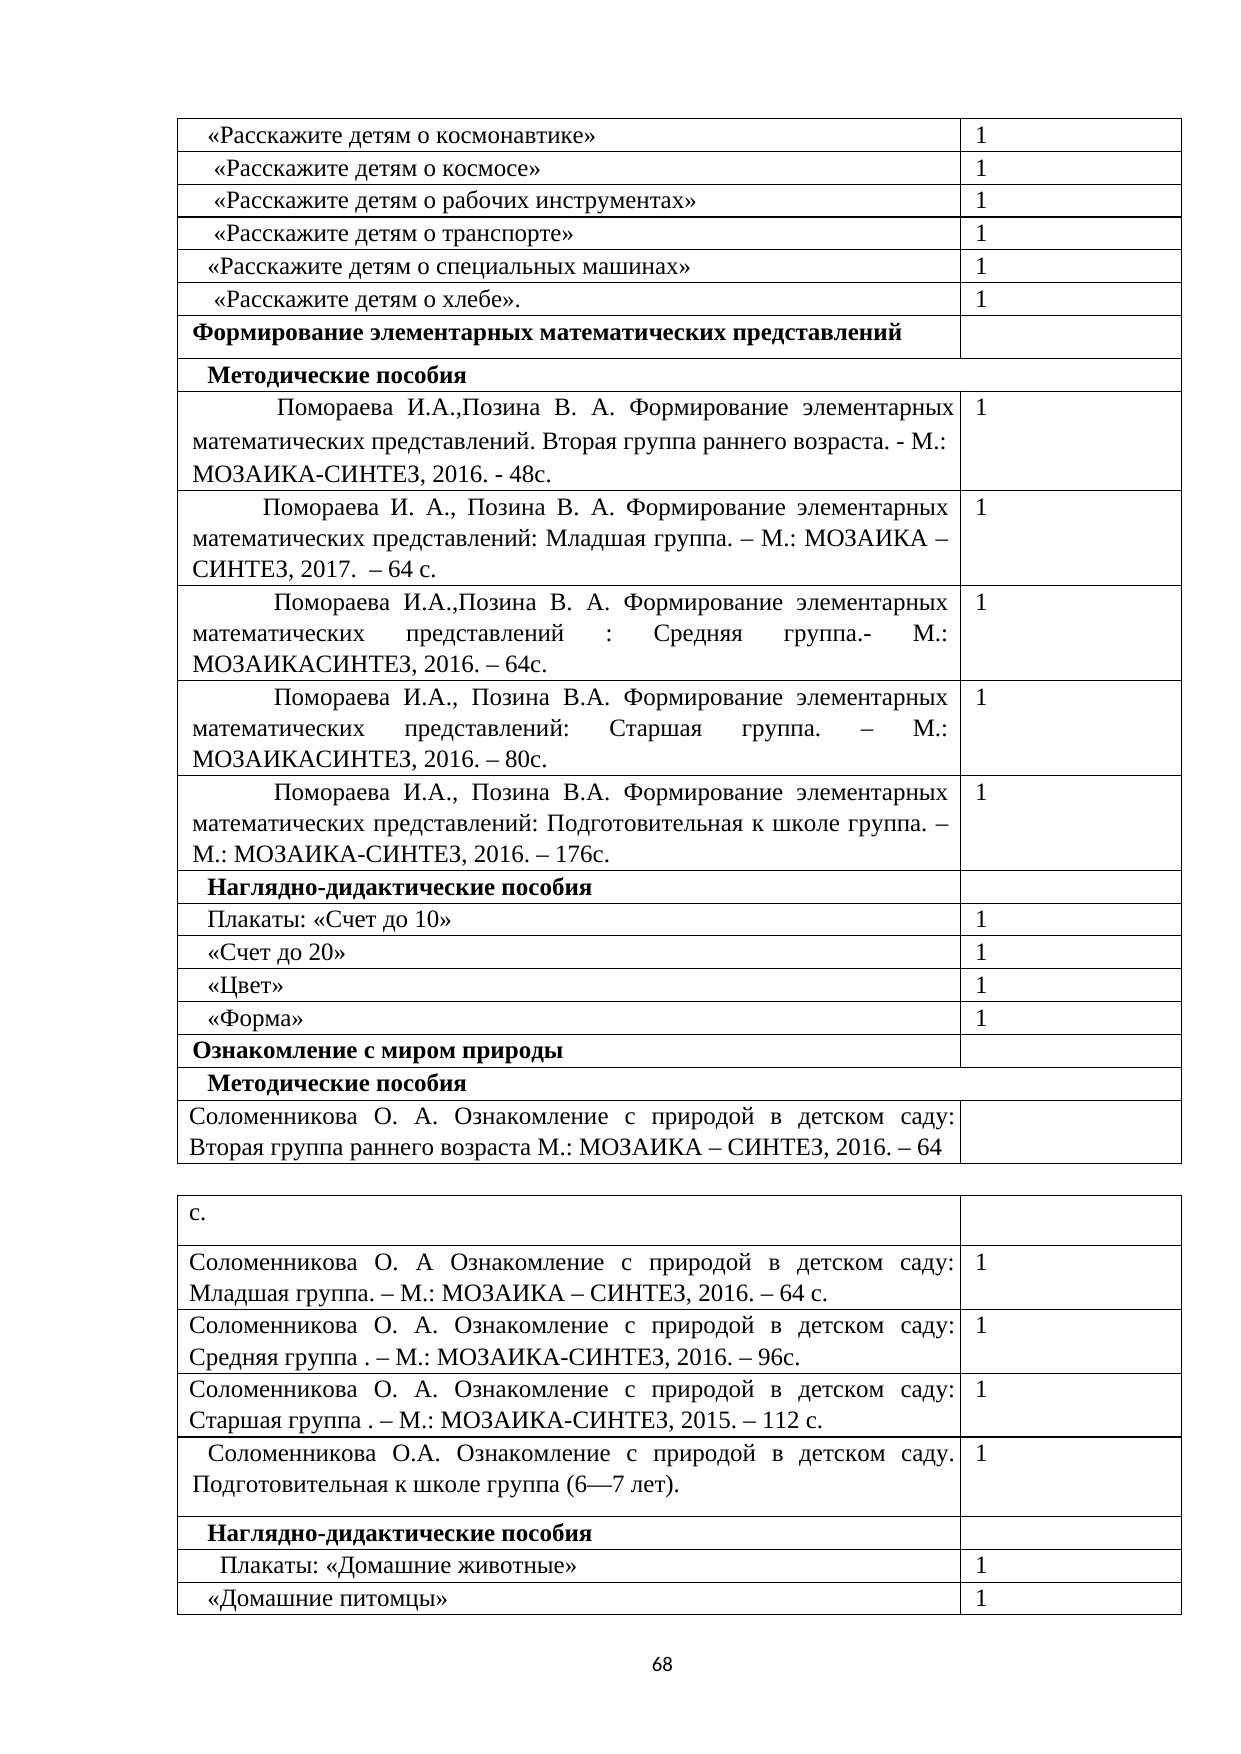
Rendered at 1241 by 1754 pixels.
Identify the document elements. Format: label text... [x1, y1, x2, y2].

table_cell Помораева И.А., Позина В.А. Формирование элементарных математических представлений: Старшая группа. – М.: МОЗАИКАСИНТЕЗ, 2016. – 80с. [178, 681, 960, 775]
table_cell 1 [961, 1246, 1181, 1309]
table_cell «Счет до 20» [178, 936, 960, 968]
table_cell Формирование элементарных математических представлений [178, 316, 960, 358]
table_cell Плакаты: «Домашние животные» [178, 1550, 960, 1582]
table_cell Соломенникова О. А Ознакомление с природой в детском саду: Младшая группа. – М.: МОЗАИКА – СИНТЕЗ, 2016. – 64 с. [178, 1246, 960, 1309]
table_cell «Цвет» [178, 969, 960, 1001]
table_cell «Расскажите детям о космосе» [178, 152, 960, 184]
table_header [961, 1196, 1181, 1245]
table_cell 1 [961, 1438, 1181, 1516]
table_cell 1 [961, 681, 1181, 775]
table_cell 1 [961, 185, 1181, 216]
table_cell 1 [961, 392, 1181, 490]
table_cell [961, 1517, 1181, 1549]
table_cell [961, 1035, 1181, 1067]
table_cell 1 [961, 491, 1181, 585]
table_cell Соломенникова О. А. Ознакомление с природой в детском саду: Старшая группа . – М.: МОЗАИКА-СИНТЕЗ, 2015. – 112 с. [178, 1374, 960, 1436]
table_cell Помораева И.А., Позина В.А. Формирование элементарных математических представлений: Подготовительная к школе группа. – М.: МОЗАИКА-СИНТЕЗ, 2016. – 176с. [178, 776, 960, 870]
table_header с. [178, 1196, 960, 1245]
table_cell Методические пособия [178, 1068, 1181, 1099]
table_cell 1 [961, 776, 1181, 870]
table_cell «Расскажите детям о хлебе». [178, 283, 960, 315]
table_cell Методические пособия [178, 359, 1181, 391]
table_cell «Расскажите детям о специальных машинах» [178, 250, 960, 282]
table_cell Помораева И. А., Позина В. А. Формирование элементарных математических представлений: Младшая группа. – М.: МОЗАИКА – СИНТЕЗ, 2017. – 64 с. [178, 491, 960, 585]
table_cell Помораева И.А.,Позина В. А. Формирование элементарных математических представлений : Средняя группа.- М.: МОЗАИКАСИНТЕЗ, 2016. – 64с. [178, 586, 960, 680]
table_cell «Расскажите детям о транспорте» [178, 218, 960, 249]
table_cell Соломенникова О. А. Ознакомление с природой в детском саду: Средняя группа . – М.: МОЗАИКА-СИНТЕЗ, 2016. – 96с. [178, 1310, 960, 1373]
table_cell «Расскажите детям о космонавтике» [178, 119, 960, 151]
table_cell 1 [961, 936, 1181, 968]
table_cell Помораева И.А.,Позина В. А. Формирование элементарных математических представлений. Вторая группа раннего возраста. - М.: МОЗАИКА-СИНТЕЗ, 2016. - 48с. [178, 392, 960, 490]
table_cell [961, 1101, 1181, 1163]
table_cell 1 [961, 1002, 1181, 1034]
table_cell «Расскажите детям о рабочих инструментах» [178, 185, 960, 216]
table_cell 1 [961, 119, 1181, 151]
table_cell 1 [961, 904, 1181, 935]
table_cell [961, 316, 1181, 358]
table_cell 1 [961, 218, 1181, 249]
table_cell 1 [961, 152, 1181, 184]
table_cell Ознакомление с миром природы [178, 1035, 960, 1067]
table_cell Плакаты: «Счет до 10» [178, 904, 960, 935]
table_cell Соломенникова О.А. Ознакомление с природой в детском саду. Подготовительная к школе группа (6—7 лет). [178, 1438, 960, 1516]
table_cell «Домашние питомцы» [178, 1583, 960, 1614]
table_cell «Форма» [178, 1002, 960, 1034]
table_cell Соломенникова О. А. Ознакомление с природой в детском саду: Вторая группа раннего возраста М.: МОЗАИКА – СИНТЕЗ, 2016. – 64 [178, 1101, 960, 1163]
table_cell 1 [961, 969, 1181, 1001]
table_cell 1 [961, 250, 1181, 282]
table_cell 1 [961, 586, 1181, 680]
table_cell 1 [961, 1550, 1181, 1582]
table_cell 1 [961, 1583, 1181, 1614]
table_cell Наглядно-дидактические пособия [178, 1517, 960, 1549]
table_cell [961, 871, 1181, 903]
table_cell 1 [961, 283, 1181, 315]
table_cell 1 [961, 1310, 1181, 1373]
table_cell 1 [961, 1374, 1181, 1436]
table_cell Наглядно-дидактические пособия [178, 871, 960, 903]
